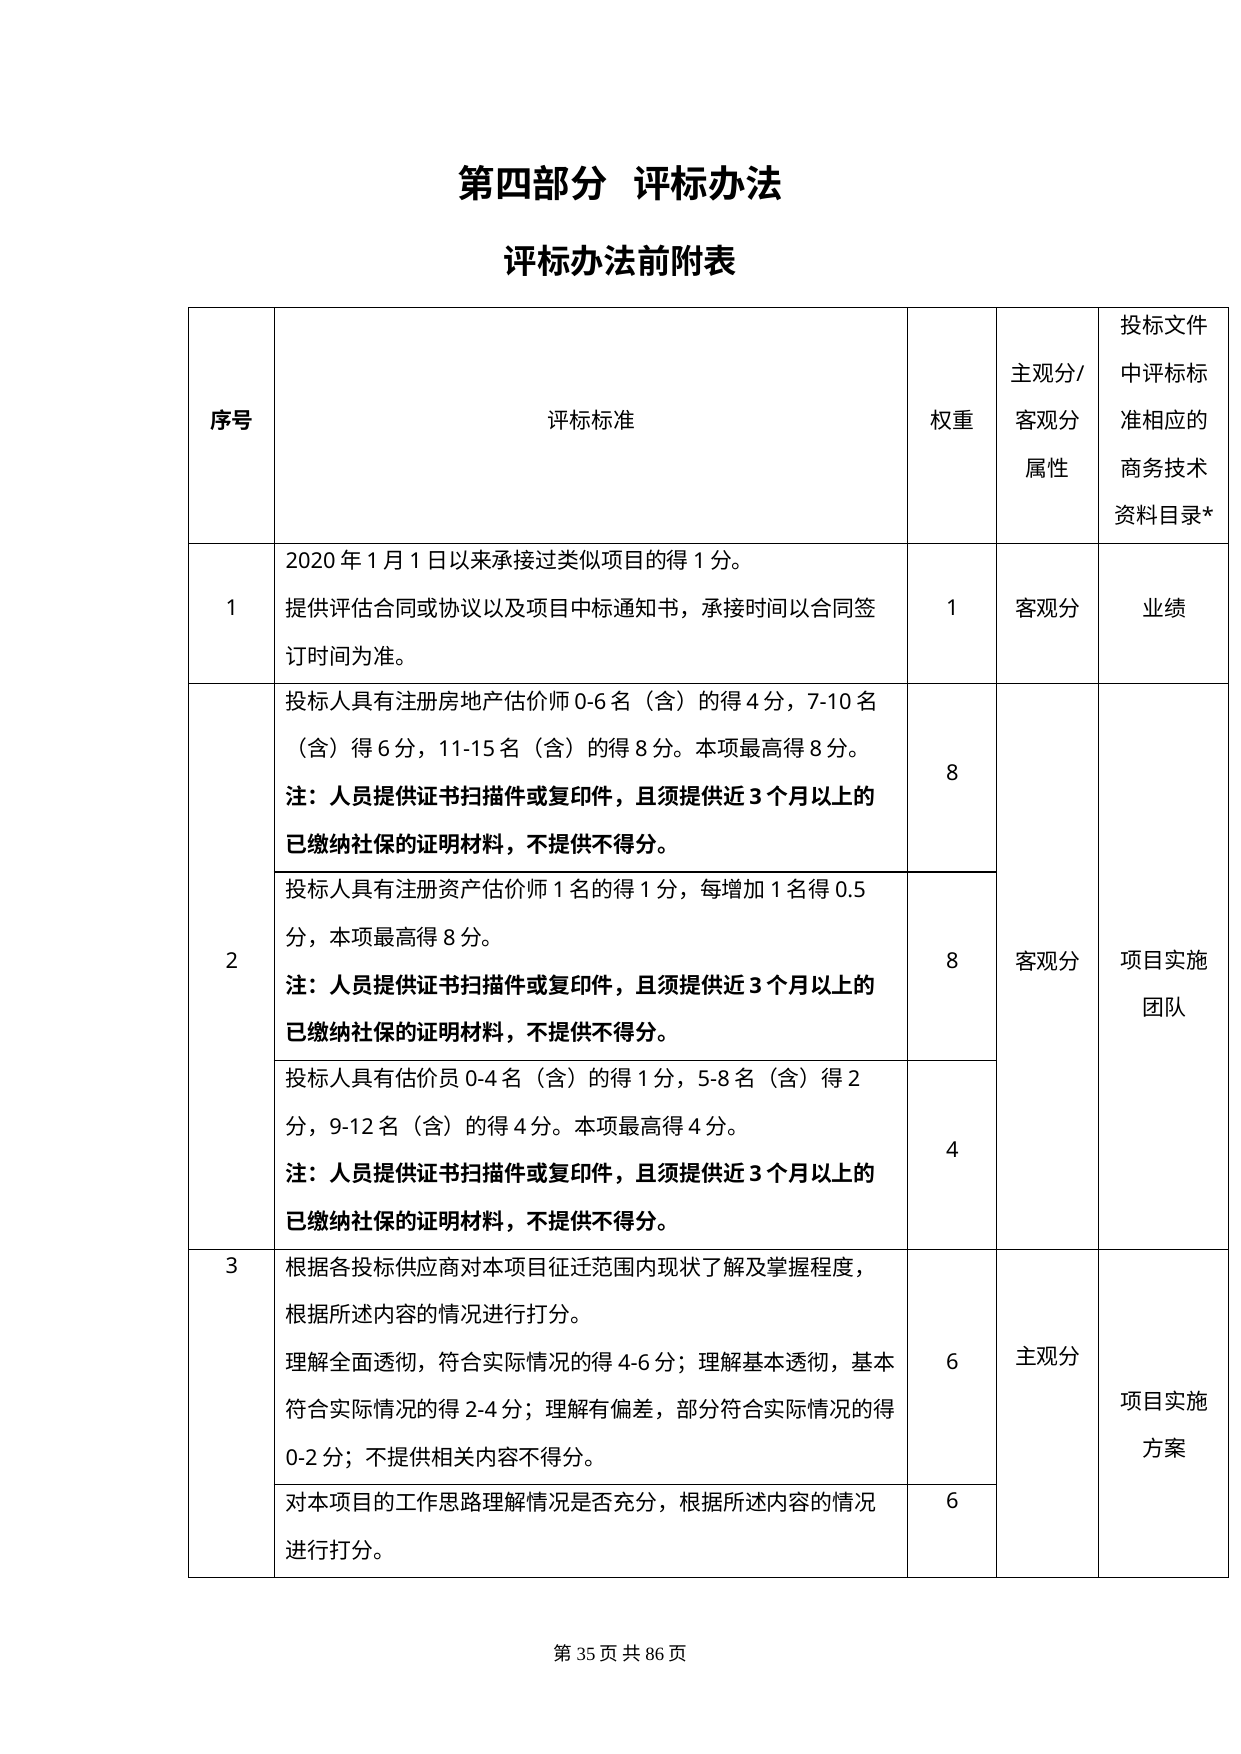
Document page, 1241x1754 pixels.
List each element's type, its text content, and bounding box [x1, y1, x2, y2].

table_cell 根据各投标供应商对本项目征迁范围内现状了解及掌握程度，根据所述内容的情况进行打分。 理解全面透彻，符合实际情况的得4-6分；理解基本透彻，基本符合实际情况的得2-4分；理解有偏差，部分符合实际情况的得0-2分；不提供相关内容不得分。 [275, 1250, 907, 1484]
table_cell 1 [908, 544, 996, 683]
table_cell 2020年1月1日以来承接过类似项目的得1分。 提供评估合同或协议以及项目中标通知书，承接时间以合同签订时间为准。 [275, 544, 907, 683]
table_cell 8 [908, 684, 996, 871]
text 第四部分 评标办法 [189, 153, 1051, 208]
table_cell 投标人具有注册房地产估价师0-6名（含）的得4分，7-10名（含）得6分，11-15名（含）的得8分。本项最高得8分。 注：人员提供证书扫描件或复印件，且须提供近3个月以上的已缴纳社保的证明材料，不提供不得分。 [275, 684, 907, 871]
table_header 投标文件中评标标准相应的商务技术资料目录* [1099, 308, 1228, 542]
table_header 序号 [189, 308, 274, 542]
table_cell 投标人具有注册资产估价师1名的得1分，每增加1名得0.5分，本项最高得8分。 注：人员提供证书扫描件或复印件，且须提供近3个月以上的已缴纳社保的证明材料，不提供不得分。 [275, 873, 907, 1060]
table_cell 6 [908, 1485, 996, 1577]
table_cell 项目实施团队 [1099, 684, 1228, 1249]
table_cell 主观分 [997, 1250, 1098, 1577]
table_header 主观分/客观分属性 [997, 308, 1098, 542]
table_cell 客观分 [997, 544, 1098, 683]
table_cell 投标人具有估价员0-4名（含）的得1分，5-8名（含）得2分，9-12名（含）的得4分。本项最高得4分。 注：人员提供证书扫描件或复印件，且须提供近3个月以上的已缴纳社保的证明材料，不提供不得分。 [275, 1061, 907, 1249]
table_cell 2 [189, 684, 274, 1249]
table_cell 项目实施方案 [1099, 1250, 1228, 1577]
table_cell 客观分 [997, 684, 1098, 1249]
table_cell 8 [908, 873, 996, 1060]
table_cell 1 [189, 544, 274, 683]
table_cell 3 [189, 1250, 274, 1577]
table_cell 业绩 [1099, 544, 1228, 683]
table_header 权重 [908, 308, 996, 542]
text 评标办法前附表 [189, 235, 1051, 283]
table_cell 6 [908, 1250, 996, 1484]
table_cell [275, 1485, 907, 1577]
table_header 评标标准 [275, 308, 907, 542]
table_cell 4 [908, 1061, 996, 1249]
